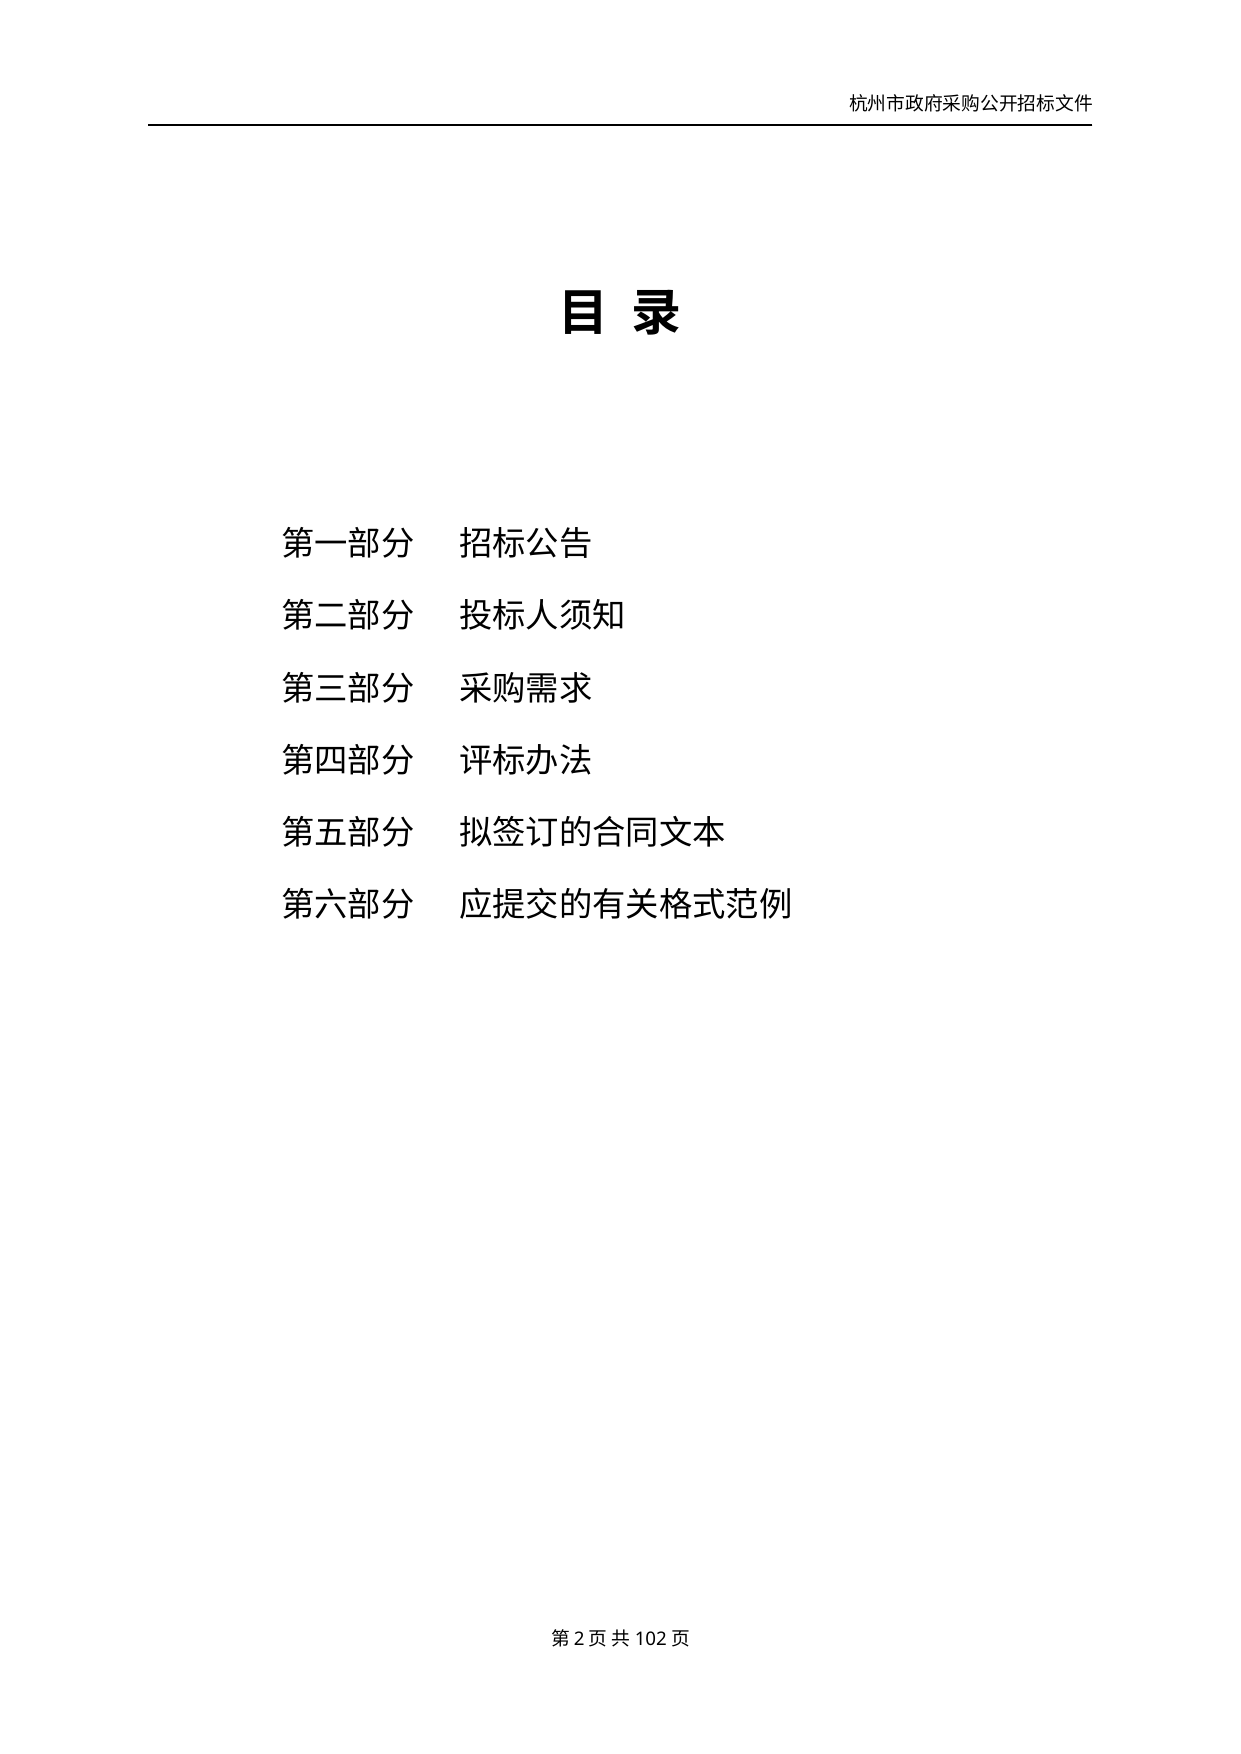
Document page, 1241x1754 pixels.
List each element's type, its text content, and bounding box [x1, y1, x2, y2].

text 第六部分 应提交的有关格式范例 [148, 878, 1092, 926]
text 第一部分 招标公告 [148, 517, 1092, 565]
text 第三部分 采购需求 [148, 661, 1092, 709]
text 第二部分 投标人须知 [148, 589, 1092, 637]
text 第五部分 拟签订的合同文本 [148, 806, 1092, 854]
text 目 录 [148, 272, 1092, 344]
text 第四部分 评标办法 [148, 733, 1092, 782]
